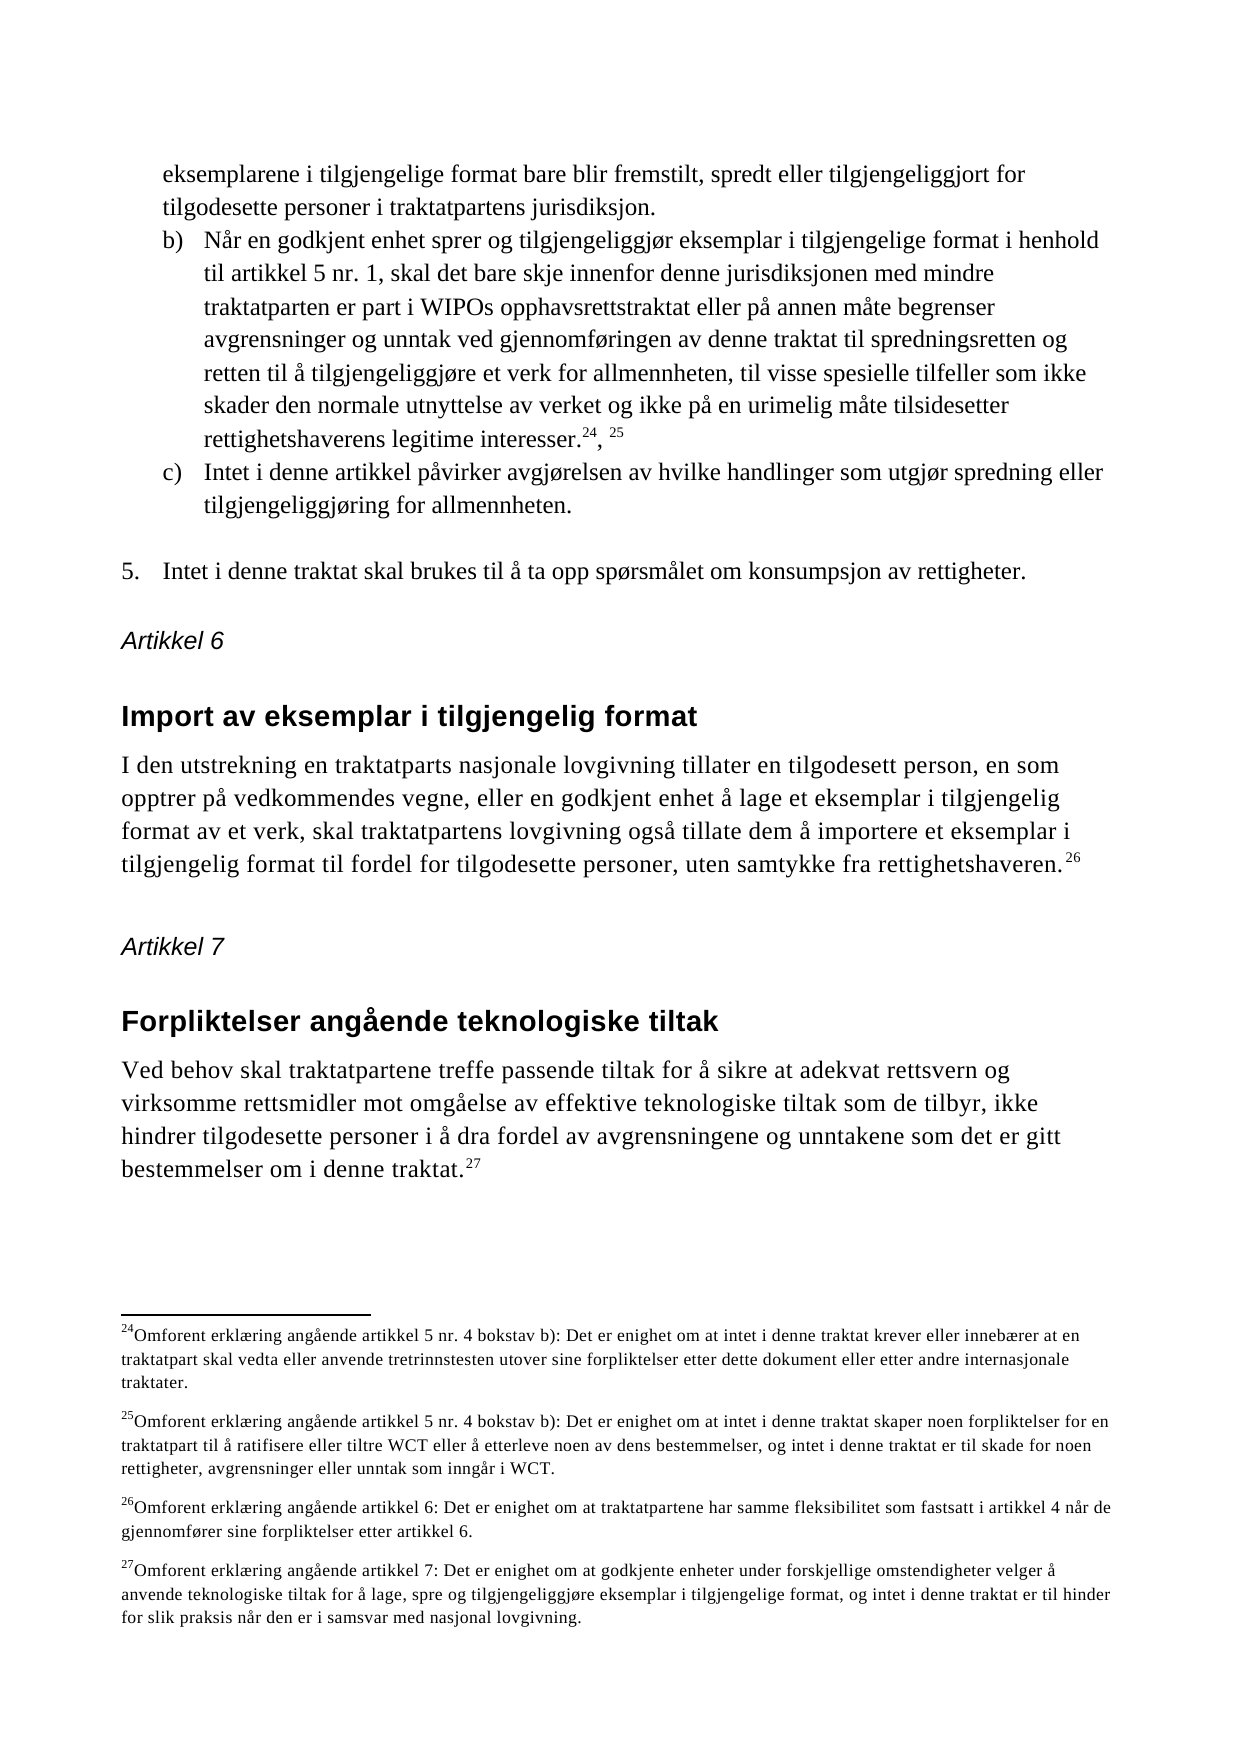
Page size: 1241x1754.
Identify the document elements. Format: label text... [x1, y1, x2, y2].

subtitle Import av eksemplar i tilgjengelig format [121, 699, 1119, 732]
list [121, 159, 1119, 221]
list b) Når en godkjent enhet sprer og tilgjengeliggjør eksemplar i tilgjengelige format i henhold til artikkel 5 nr. 1, skal det bare skje innenfor denne jurisdiksjonen med mindre traktatparten er part i WIPOs opphavsrettstraktat eller på annen måte begrenser avgrensninger og unntak ved gjennomføringen av denne traktat til spredningsretten og retten til å tilgjengeliggjøre et verk for allmennheten, til visse spesielle tilfeller som ikke skader den normale utnyttelse av verket og ikke på en urimelig måte tilsidesetter rettighetshaverens legitime interesser., [162, 226, 1119, 452]
text Artikkel 7 [121, 932, 1119, 961]
list c) Intet i denne artikkel påvirker avgjørelsen av hvilke handlinger som utgjør spredning eller tilgjengeliggjøring for allmennheten. [162, 457, 1119, 551]
text Artikkel 6 [121, 626, 1119, 655]
text Ved behov skal traktatpartene treffe passende tiltak for å sikre at adekvat rettsvern og virksomme rettsmidler mot omgåelse av effektive teknologiske tiltak som de tilbyr, ikke hindrer tilgodesette personer i å dra fordel av avgrensningene og unntakene som det er gitt bestemmelser om i denne traktat. [121, 1055, 1119, 1183]
text I den utstrekning en traktatparts nasjonale lovgivning tillater en tilgodesett person, en som opptrer på vedkommendes vegne, eller en godkjent enhet å lage et eksemplar i tilgjengelig format av et verk, skal traktatpartens lovgivning også tillate dem å importere et eksemplar i tilgjengelig format til fordel for tilgodesette personer, uten samtykke fra rettighetshaveren. [121, 750, 1119, 878]
list 5. Intet i denne traktat skal brukes til å ta opp spørsmålet om konsumpsjon av rettigheter. [121, 556, 1119, 584]
subtitle Forpliktelser angående teknologiske tiltak [121, 1004, 1119, 1038]
